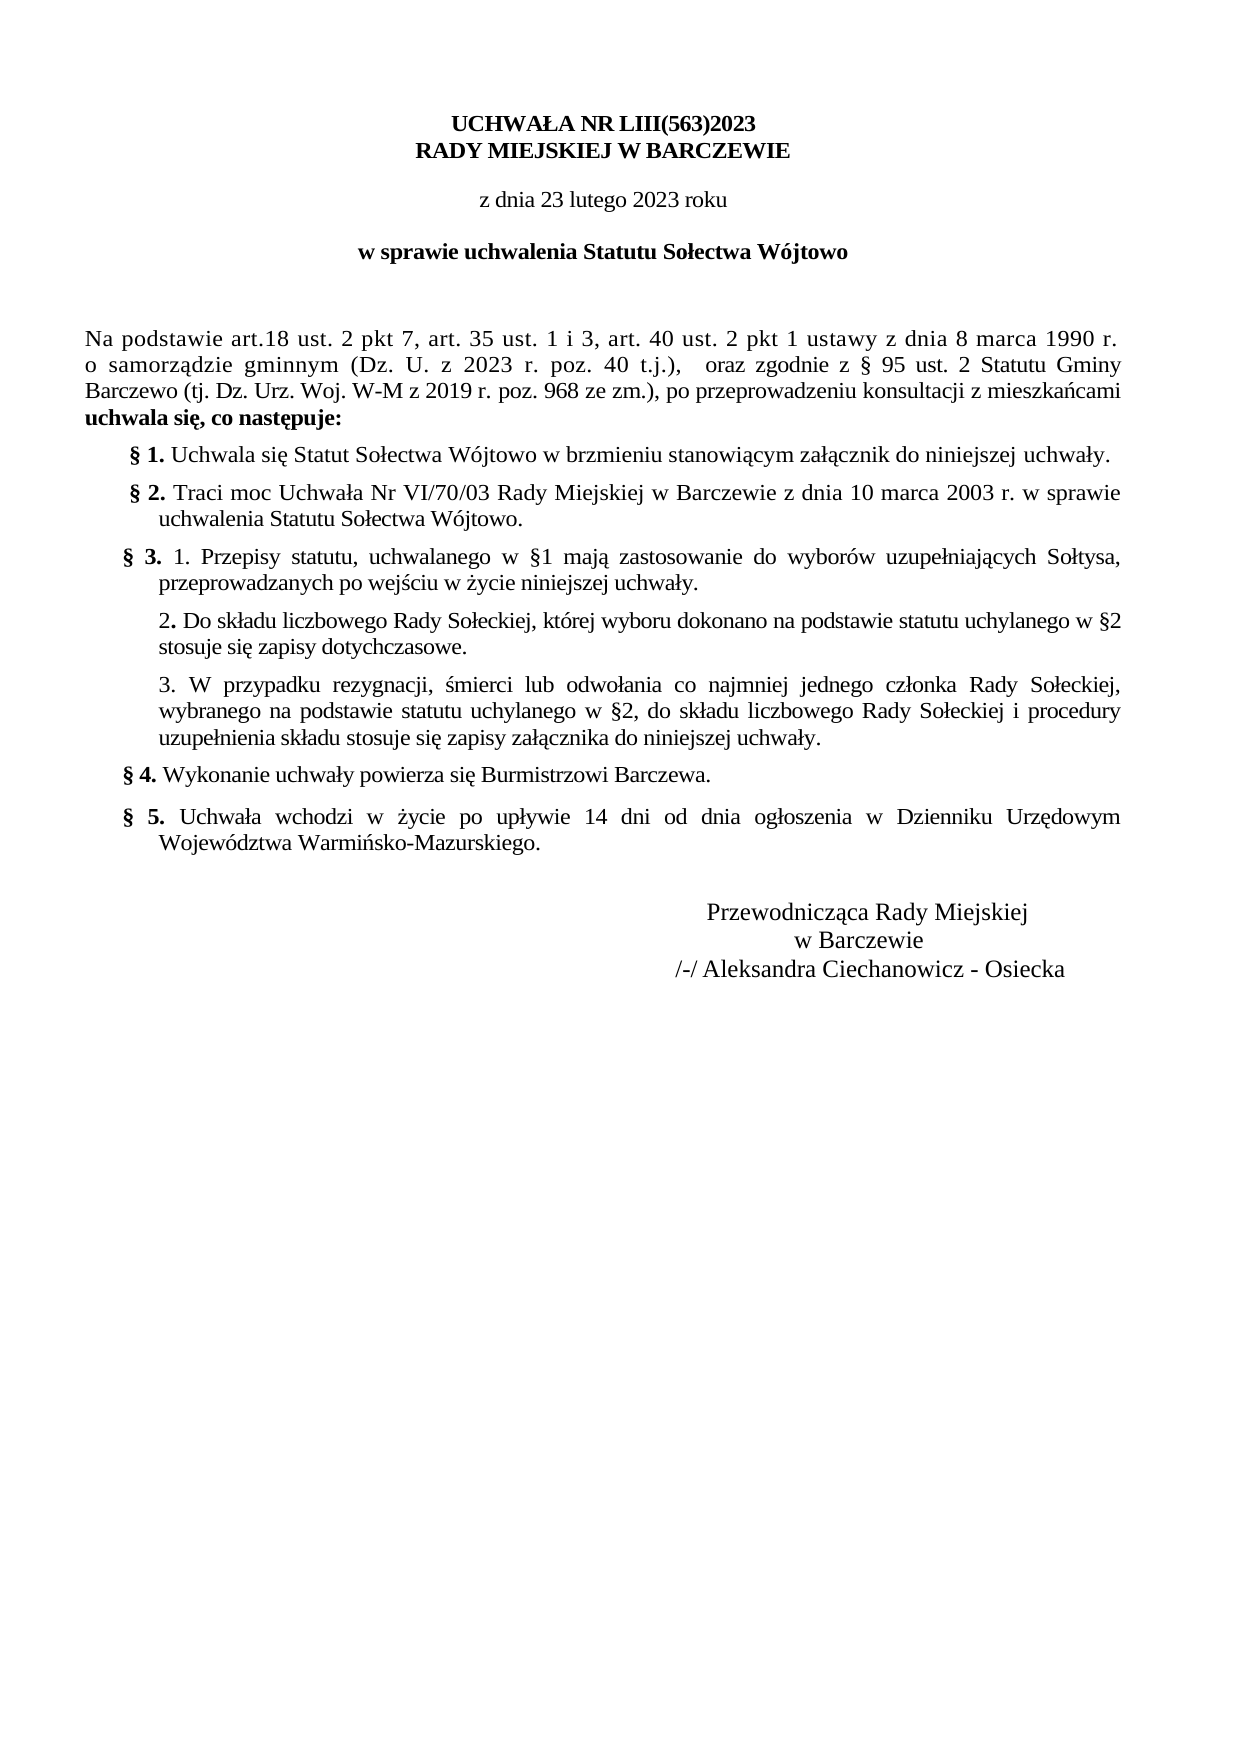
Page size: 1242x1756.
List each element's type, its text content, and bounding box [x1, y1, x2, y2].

text /-/ Aleksandra Ciechanowicz - Osiecka [675, 954, 1122, 983]
text § 1. Uchwala się Statut Sołectwa Wójtowo w brzmieniu stanowiącym załącznik do niniejszej uchwały. [129, 442, 1122, 468]
text § 3. 1. Przepisy statutu, uchwalanego w §1 mają zastosowanie do wyborów uzupełniających Sołtysa, przeprowadzanych po wejściu w życie niniejszej uchwały. [122, 543, 1122, 596]
text § 5. Uchwała wchodzi w życie po upływie 14 dni od dnia ogłoszenia w Dzienniku Urzędowym Województwa Warmińsko-Mazurskiego. [122, 803, 1122, 855]
text 3. W przypadku rezygnacji, śmierci lub odwołania co najmniej jednego członka Rady Sołeckiej, wybranego na podstawie statutu uchylanego w §2, do składu liczbowego Rady Sołeckiej i procedury uzupełnienia składu stosuje się zapisy załącznika do niniejszej uchwały. [158, 671, 1122, 750]
text § 4. Wykonanie uchwały powierza się Burmistrzowi Barczewa. [122, 761, 1122, 788]
text 2. Do składu liczbowego Rady Sołeckiej, której wyboru dokonano na podstawie statutu uchylanego w §2 stosuje się zapisy dotychczasowe. [158, 607, 1122, 660]
text UCHWAŁA NR LIII(563)2023 RADY MIEJSKIEJ W BARCZEWIE [84, 111, 1122, 163]
text z dnia 23 lutego 2023 roku w sprawie uchwalenia Statutu Sołectwa Wójtowo [84, 186, 1122, 265]
text Na podstawie art.18 ust. 2 pkt 7, art. 35 ust. 1 i 3, art. 40 ust. 2 pkt 1 ustawy z dnia 8 marca 1990 r. o samorządzie gminnym (Dz. U. z 2023 r. poz. 40 t.j.), oraz zgodnie z § 95 ust. 2 Statutu Gminy Barczewo (tj. Dz. Urz. Woj. W-M z 2019 r. poz. 968 ze zm.), po przeprowadzeniu konsultacji z mieszkańcami uchwala się, co następuje: [84, 325, 1122, 430]
text § 2. Traci moc Uchwała Nr VI/70/03 Rady Miejskiej w Barczewie z dnia 10 marca 2003 r. w sprawie uchwalenia Statutu Sołectwa Wójtowo. [129, 479, 1122, 532]
text Przewodnicząca Rady Miejskiej w Barczewie [675, 897, 1122, 954]
